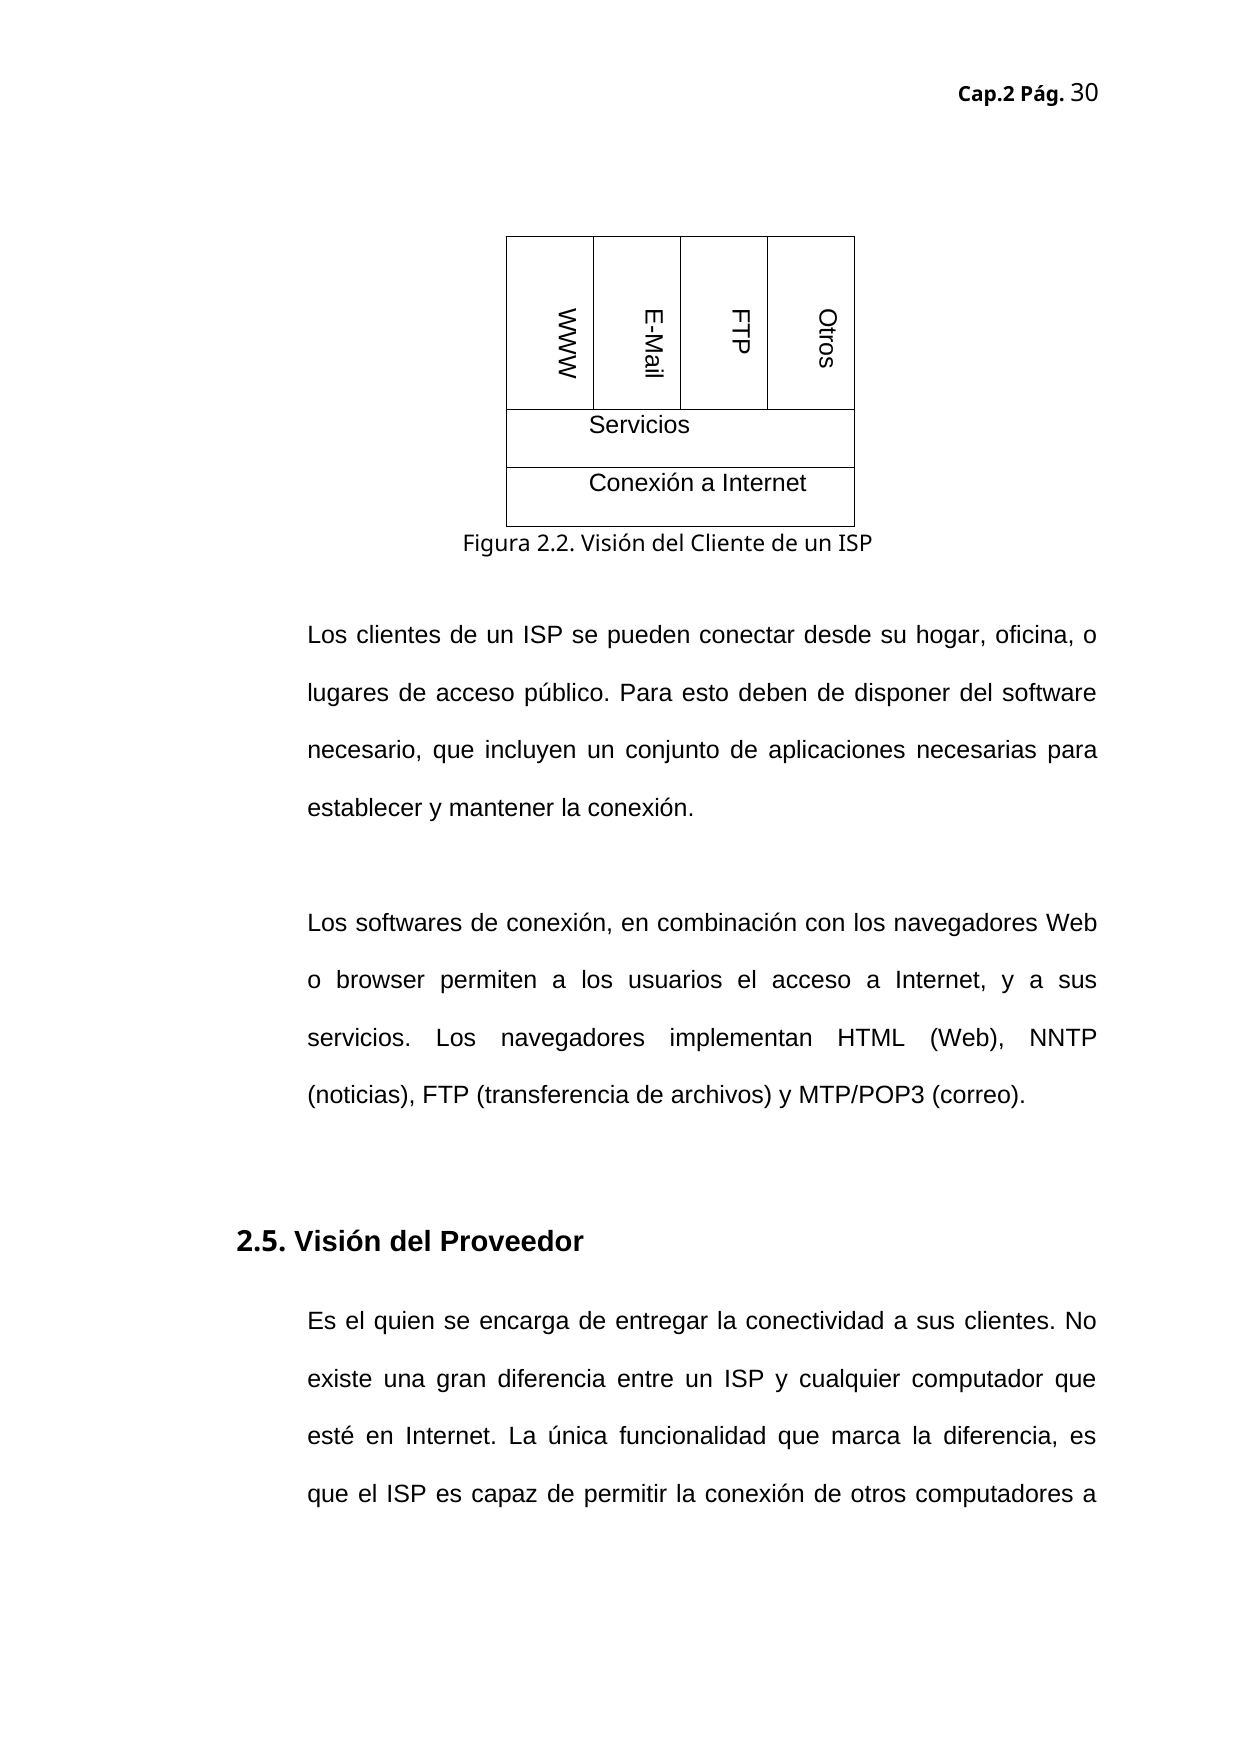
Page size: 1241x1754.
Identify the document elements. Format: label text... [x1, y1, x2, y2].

text Los clientes de un ISP se pueden conectar desde su hogar, oficina, o lugares de acceso público. Para esto deben de disponer del software necesario, que incluyen un conjunto de aplicaciones necesarias para establecer y mantener la conexión. [307, 621, 1098, 822]
subtitle Visión del Proveedor [236, 1221, 1098, 1260]
text Los softwares de conexión, en combinación con los navegadores Web o browser permiten a los usuarios el acceso a Internet, y a sus servicios. Los navegadores implementan HTML (Web), NNTP (noticias), FTP (transferencia de archivos) y MTP/POP3 (correo). [307, 908, 1098, 1109]
table_header E-Mail [594, 237, 680, 409]
table_header WWW [507, 237, 593, 409]
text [307, 1306, 1098, 1507]
table_header Otros [768, 237, 854, 409]
table_cell Servicios [507, 410, 854, 467]
table_header FTP [681, 237, 767, 409]
text Figura 2.2. Visión del Cliente de un ISP [236, 527, 1098, 558]
table_cell Conexión a Internet [507, 468, 854, 526]
